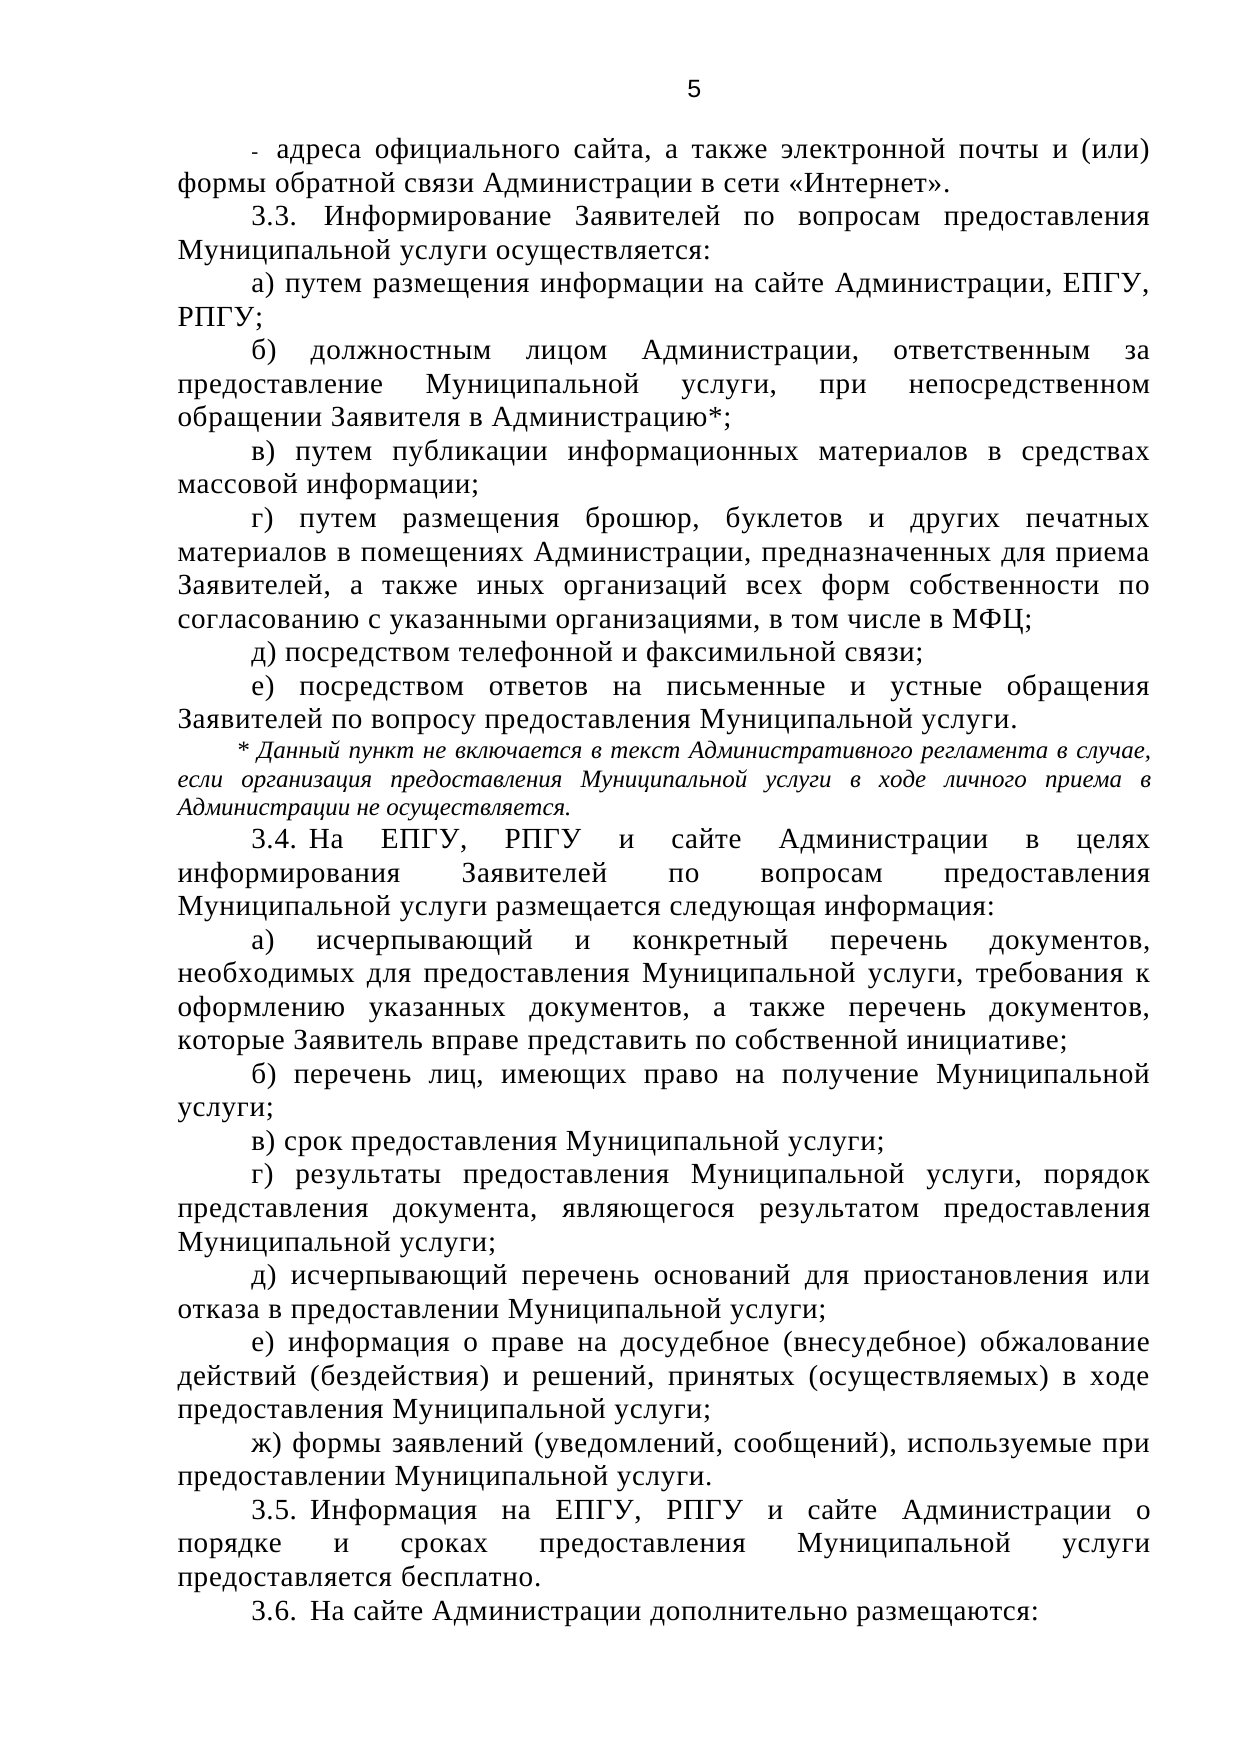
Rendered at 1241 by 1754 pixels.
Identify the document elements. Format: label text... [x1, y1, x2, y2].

list адреса официального сайта, а также электронной почты и (или) формы обратной связи Администрации в сети «Интернет». [177, 131, 1152, 198]
text а) путем размещения информации на сайте Администрации, ЕПГУ, РПГУ; [177, 265, 1152, 332]
text е) информация о праве на досудебное (внесудебное) обжалование действий (бездействия) и решений, принятых (осуществляемых) в ходе предоставления Муниципальной услуги; [177, 1324, 1152, 1425]
text е) посредством ответов на письменные и устные обращения Заявителей по вопросу предоставления Муниципальной услуги. [177, 668, 1152, 735]
text в) срок предоставления Муниципальной услуги; [177, 1123, 1152, 1157]
list Информация на ЕПГУ, РПГУ и сайте Администрации о порядке и сроках предоставления Муниципальной услуги предоставляется бесплатно. [177, 1492, 1152, 1593]
text * Данный пункт не включается в текст Административного регламента в случае, если организация предоставления Муниципальной услуги в ходе личного приема в Администрации не осуществляется. [177, 735, 1152, 821]
list На сайте Администрации дополнительно размещаются: [177, 1593, 1152, 1626]
text в) путем публикации информационных материалов в средствах массовой информации; [177, 433, 1152, 500]
text б) перечень лиц, имеющих право на получение Муниципальной услуги; [177, 1056, 1152, 1123]
text б) должностным лицом Администрации, ответственным за предоставление Муниципальной услуги, при непосредственном обращении Заявителя в Администрацию*; [177, 332, 1152, 433]
text а) исчерпывающий и конкретный перечень документов, необходимых для предоставления Муниципальной услуги, требования к оформлению указанных документов, а также перечень документов, которые Заявитель вправе представить по собственной инициативе; [177, 922, 1152, 1056]
text д) исчерпывающий перечень оснований для приостановления или отказа в предоставлении Муниципальной услуги; [177, 1257, 1152, 1324]
list Информирование Заявителей по вопросам предоставления Муниципальной услуги осуществляется: [177, 198, 1152, 265]
list На ЕПГУ, РПГУ и сайте Администрации в целях информирования Заявителей по вопросам предоставления Муниципальной услуги размещается следующая информация: [177, 821, 1152, 922]
text г) результаты предоставления Муниципальной услуги, порядок представления документа, являющегося результатом предоставления Муниципальной услуги; [177, 1157, 1152, 1257]
text г) путем размещения брошюр, буклетов и других печатных материалов в помещениях Администрации, предназначенных для приема Заявителей, а также иных организаций всех форм собственности по согласованию с указанными организациями, в том числе в МФЦ; [177, 500, 1152, 634]
text ж) формы заявлений (уведомлений, сообщений), используемые при предоставлении Муниципальной услуги. [177, 1425, 1152, 1492]
text д) посредством телефонной и факсимильной связи; [177, 634, 1152, 668]
